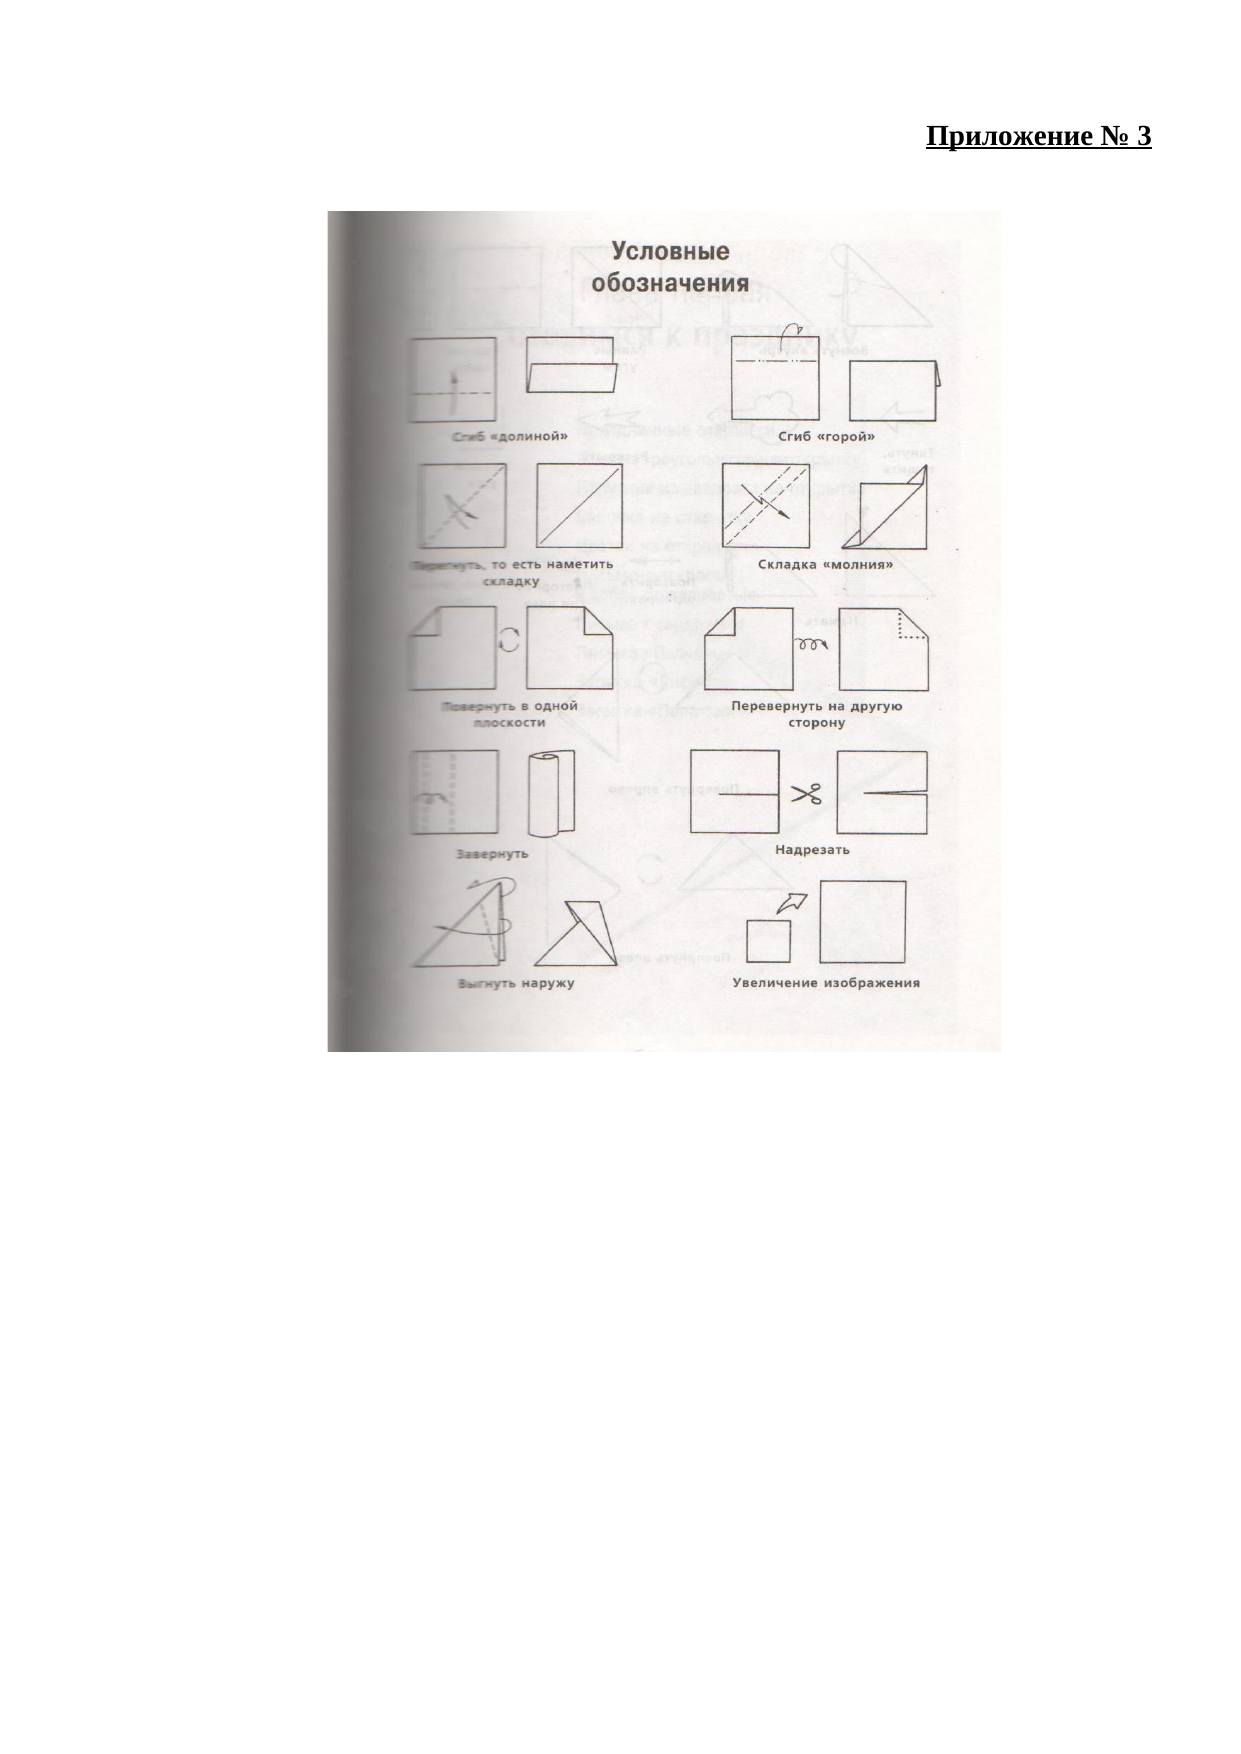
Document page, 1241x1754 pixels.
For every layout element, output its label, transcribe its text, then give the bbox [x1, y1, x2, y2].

picture [327, 211, 1002, 1052]
list Приложение № 3 [177, 118, 1152, 152]
